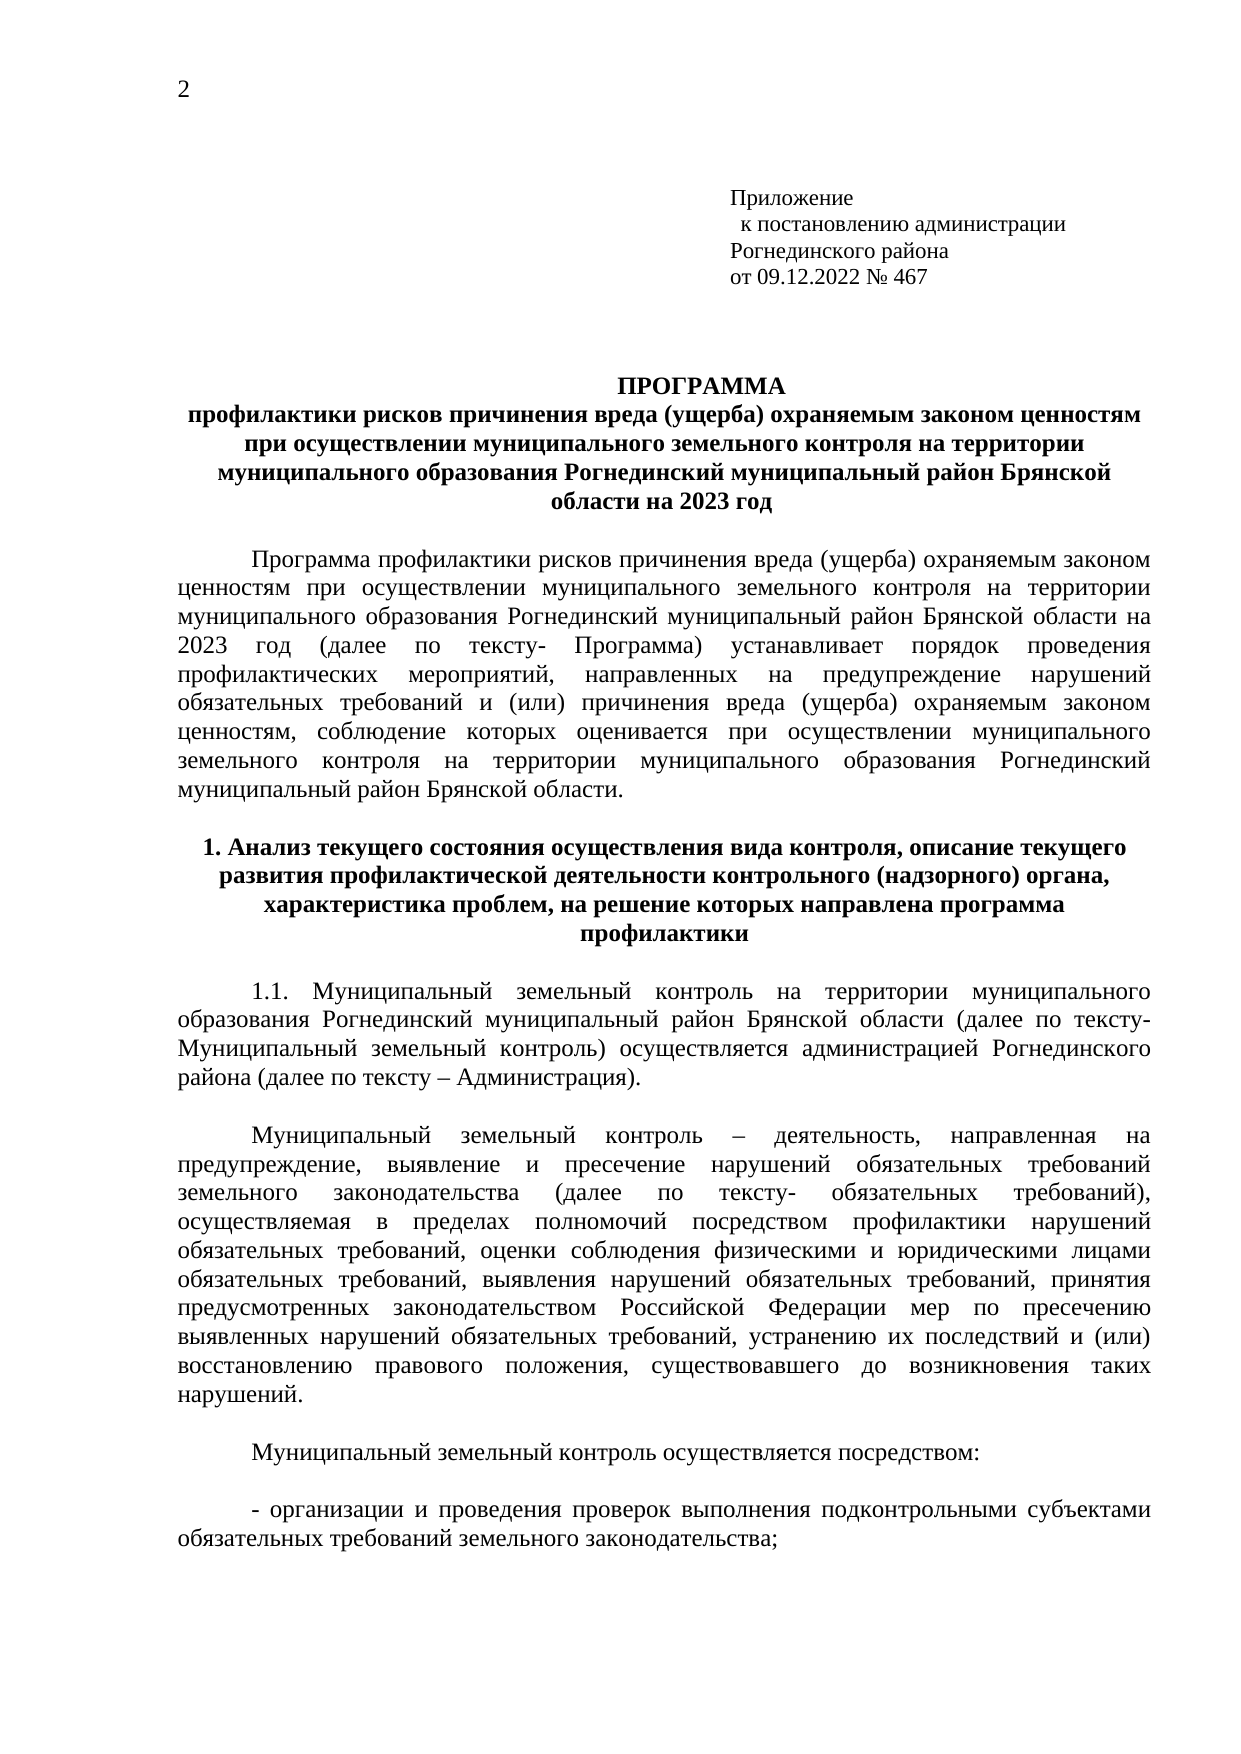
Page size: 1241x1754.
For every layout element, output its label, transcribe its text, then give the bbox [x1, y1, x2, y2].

text 1.1. Муниципальный земельный контроль на территории муниципального образования Рогнединский муниципальный район Брянской области (далее по тексту- Муниципальный земельный контроль) осуществляется администрацией Рогнединского района (далее по тексту – Администрация). [177, 976, 1152, 1091]
text - организации и проведения проверок выполнения подконтрольными субъектами обязательных требований земельного законодательства; [177, 1494, 1152, 1552]
text Приложение [650, 184, 1152, 210]
text Рогнединского района [650, 237, 1152, 263]
text от 09.12.2022 № 467 [650, 263, 1152, 289]
text Муниципальный земельный контроль осуществляется посредством: [177, 1437, 1152, 1465]
text профилактики рисков причинения вреда (ущерба) охраняемым законом ценностям при осуществлении муниципального земельного контроля на территории муниципального образования Рогнединский муниципальный район Брянской области на 2023 год [177, 399, 1152, 514]
text 1. Анализ текущего состояния осуществления вида контроля, описание текущего развития профилактической деятельности контрольного (надзорного) органа, характеристика проблем, на решение которых направлена программа профилактики [177, 832, 1152, 947]
text Муниципальный земельный контроль – деятельность, направленная на предупреждение, выявление и пресечение нарушений обязательных требований земельного законодательства (далее по тексту- обязательных требований), осуществляемая в пределах полномочий посредством профилактики нарушений обязательных требований, оценки соблюдения физическими и юридическими лицами обязательных требований, выявления нарушений обязательных требований, принятия предусмотренных законодательством Российской Федерации мер по пресечению выявленных нарушений обязательных требований, устранению их последствий и (или) восстановлению правового положения, существовавшего до возникновения таких нарушений. [177, 1120, 1152, 1407]
text Программа профилактики рисков причинения вреда (ущерба) охраняемым законом ценностям при осуществлении муниципального земельного контроля на территории муниципального образования Рогнединский муниципальный район Брянской области на 2023 год (далее по тексту- Программа) устанавливает порядок проведения профилактических мероприятий, направленных на предупреждение нарушений обязательных требований и (или) причинения вреда (ущерба) охраняемым законом ценностям, соблюдение которых оценивается при осуществлении муниципального земельного контроля на территории муниципального образования Рогнединский муниципальный район Брянской области. [177, 544, 1152, 802]
text ПРОГРАММА [177, 371, 1152, 399]
text к постановлению администрации [650, 210, 1152, 237]
